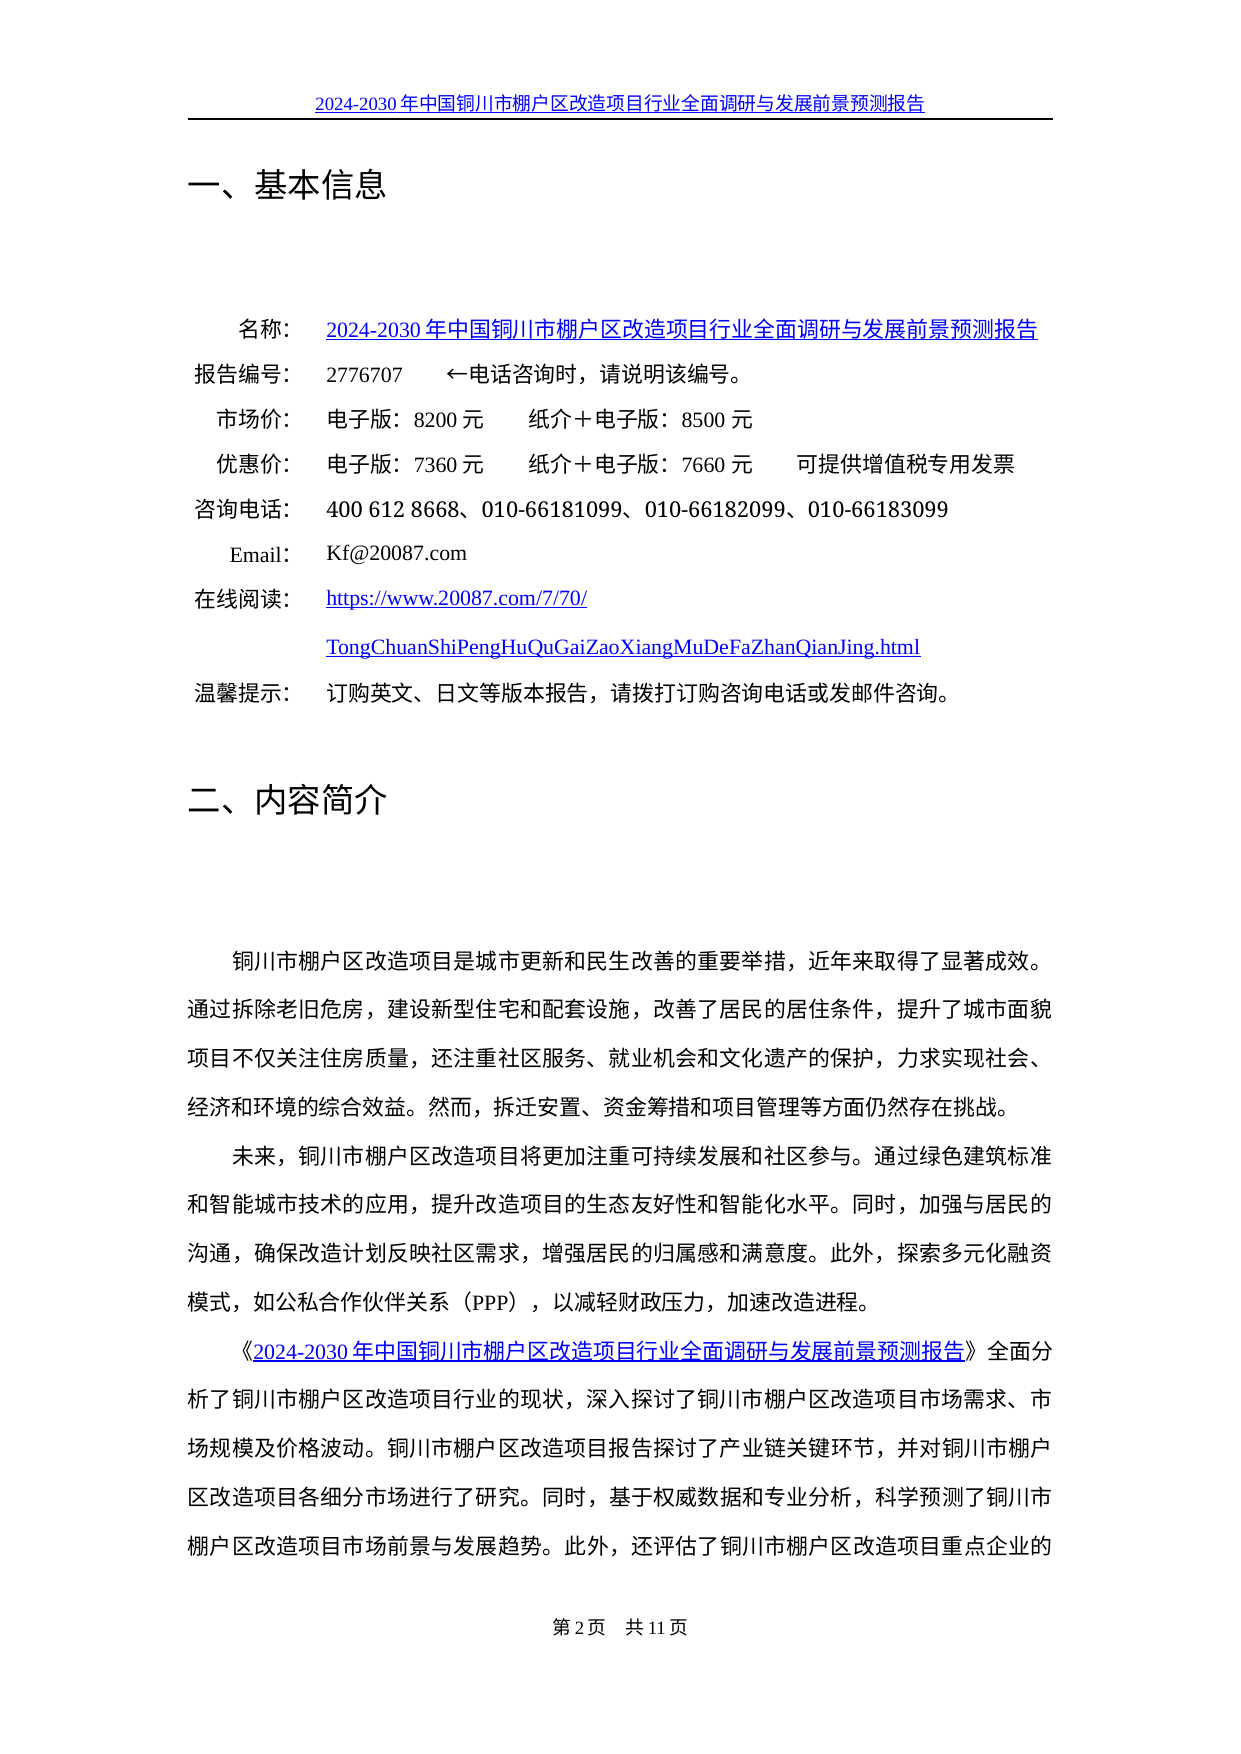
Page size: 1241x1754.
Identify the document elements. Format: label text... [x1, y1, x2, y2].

table_cell 电子版：8200 元 纸介＋电子版：8500 元 [315, 402, 1073, 447]
title 二、内容简介 [187, 766, 1053, 831]
table_header 2024-2030年中国铜川市棚户区改造项目行业全面调研与发展前景预测报告 [315, 312, 1073, 357]
title 一、基本信息 [187, 150, 1053, 215]
table_cell 温馨提示： [167, 675, 315, 720]
table_cell 400 612 8668、010-66181099、010-66182099、010-66183099 [315, 492, 1073, 537]
table_cell 市场价： [167, 402, 315, 447]
table_cell 在线阅读： [167, 582, 315, 675]
table_cell 咨询电话： [167, 492, 315, 537]
table_cell 优惠价： [167, 447, 315, 492]
table_cell Email： [167, 537, 315, 582]
table_cell 2776707 ←电话咨询时，请说明该编号。 [315, 357, 1073, 402]
table_header 名称： [167, 312, 315, 357]
table_cell 订购英文、日文等版本报告，请拨打订购咨询电话或发邮件咨询。 [315, 675, 1073, 720]
table_cell 报告编号： [167, 357, 315, 402]
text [187, 943, 1053, 1561]
table_cell Kf@20087.com [315, 537, 1073, 582]
table_cell 电子版：7360 元 纸介＋电子版：7660 元 可提供增值税专用发票 [315, 447, 1073, 492]
table_cell [315, 582, 1073, 675]
